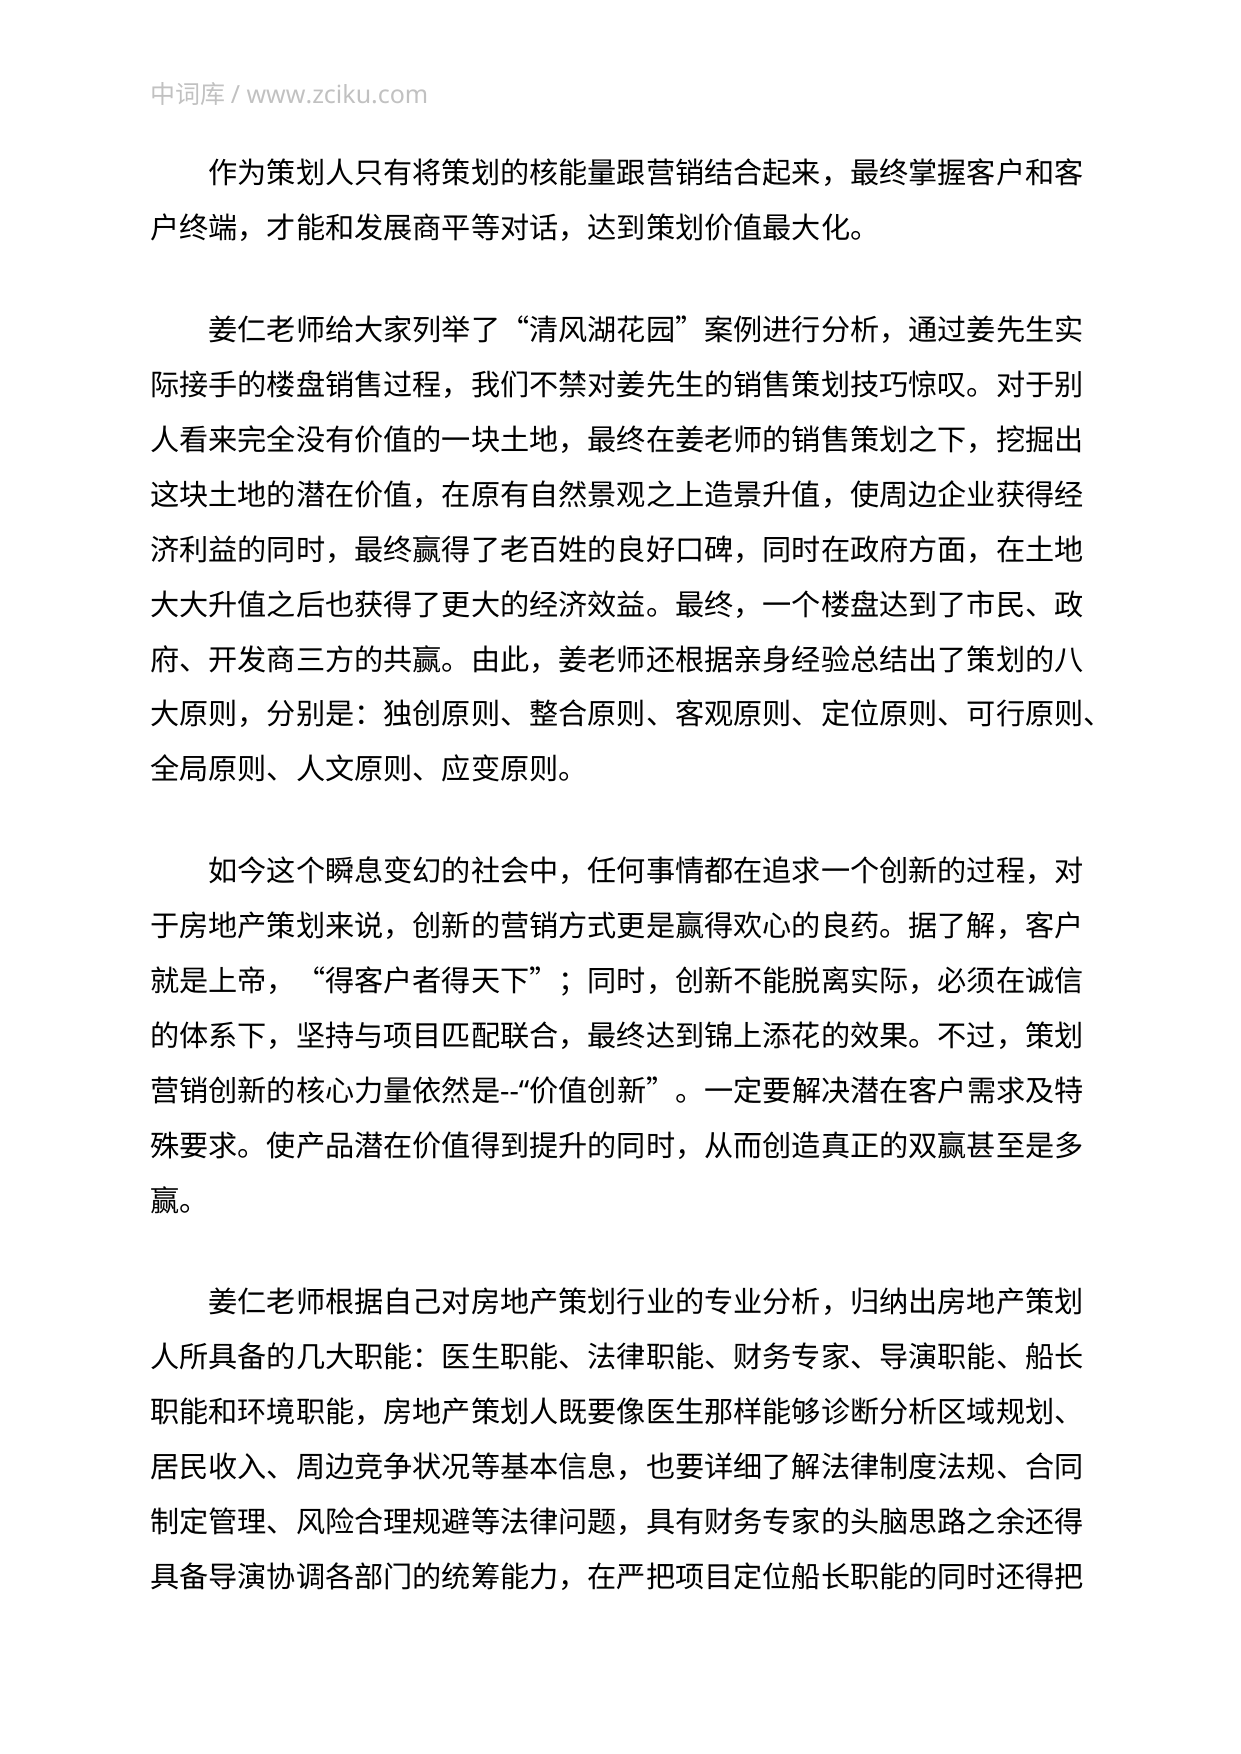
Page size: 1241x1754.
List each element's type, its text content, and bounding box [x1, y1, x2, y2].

text 如今这个瞬息变幻的社会中，任何事情都在追求一个创新的过程，对于房地产策划来说，创新的营销方式更是赢得欢心的良药。据了解，客户就是上帝，“得客户者得天下”；同时，创新不能脱离实际，必须在诚信的体系下，坚持与项目匹配联合，最终达到锦上添花的效果。不过，策划营销创新的核心力量依然是--“价值创新”。一定要解决潜在客户需求及特殊要求。使产品潜在价值得到提升的同时，从而创造真正的双赢甚至是多赢。 [150, 848, 1090, 1219]
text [150, 1279, 1090, 1596]
text 姜仁老师给大家列举了“清风湖花园”案例进行分析，通过姜先生实际接手的楼盘销售过程，我们不禁对姜先生的销售策划技巧惊叹。对于别人看来完全没有价值的一块土地，最终在姜老师的销售策划之下，挖掘出这块土地的潜在价值，在原有自然景观之上造景升值，使周边企业获得经济利益的同时，最终赢得了老百姓的良好口碑，同时在政府方面，在土地大大升值之后也获得了更大的经济效益。最终，一个楼盘达到了市民、政府、开发商三方的共赢。由此，姜老师还根据亲身经验总结出了策划的八大原则，分别是：独创原则、整合原则、客观原则、定位原则、可行原则、全局原则、人文原则、应变原则。 [150, 307, 1090, 788]
text 作为策划人只有将策划的核能量跟营销结合起来，最终掌握客户和客户终端，才能和发展商平等对话，达到策划价值最大化。 [150, 150, 1090, 247]
